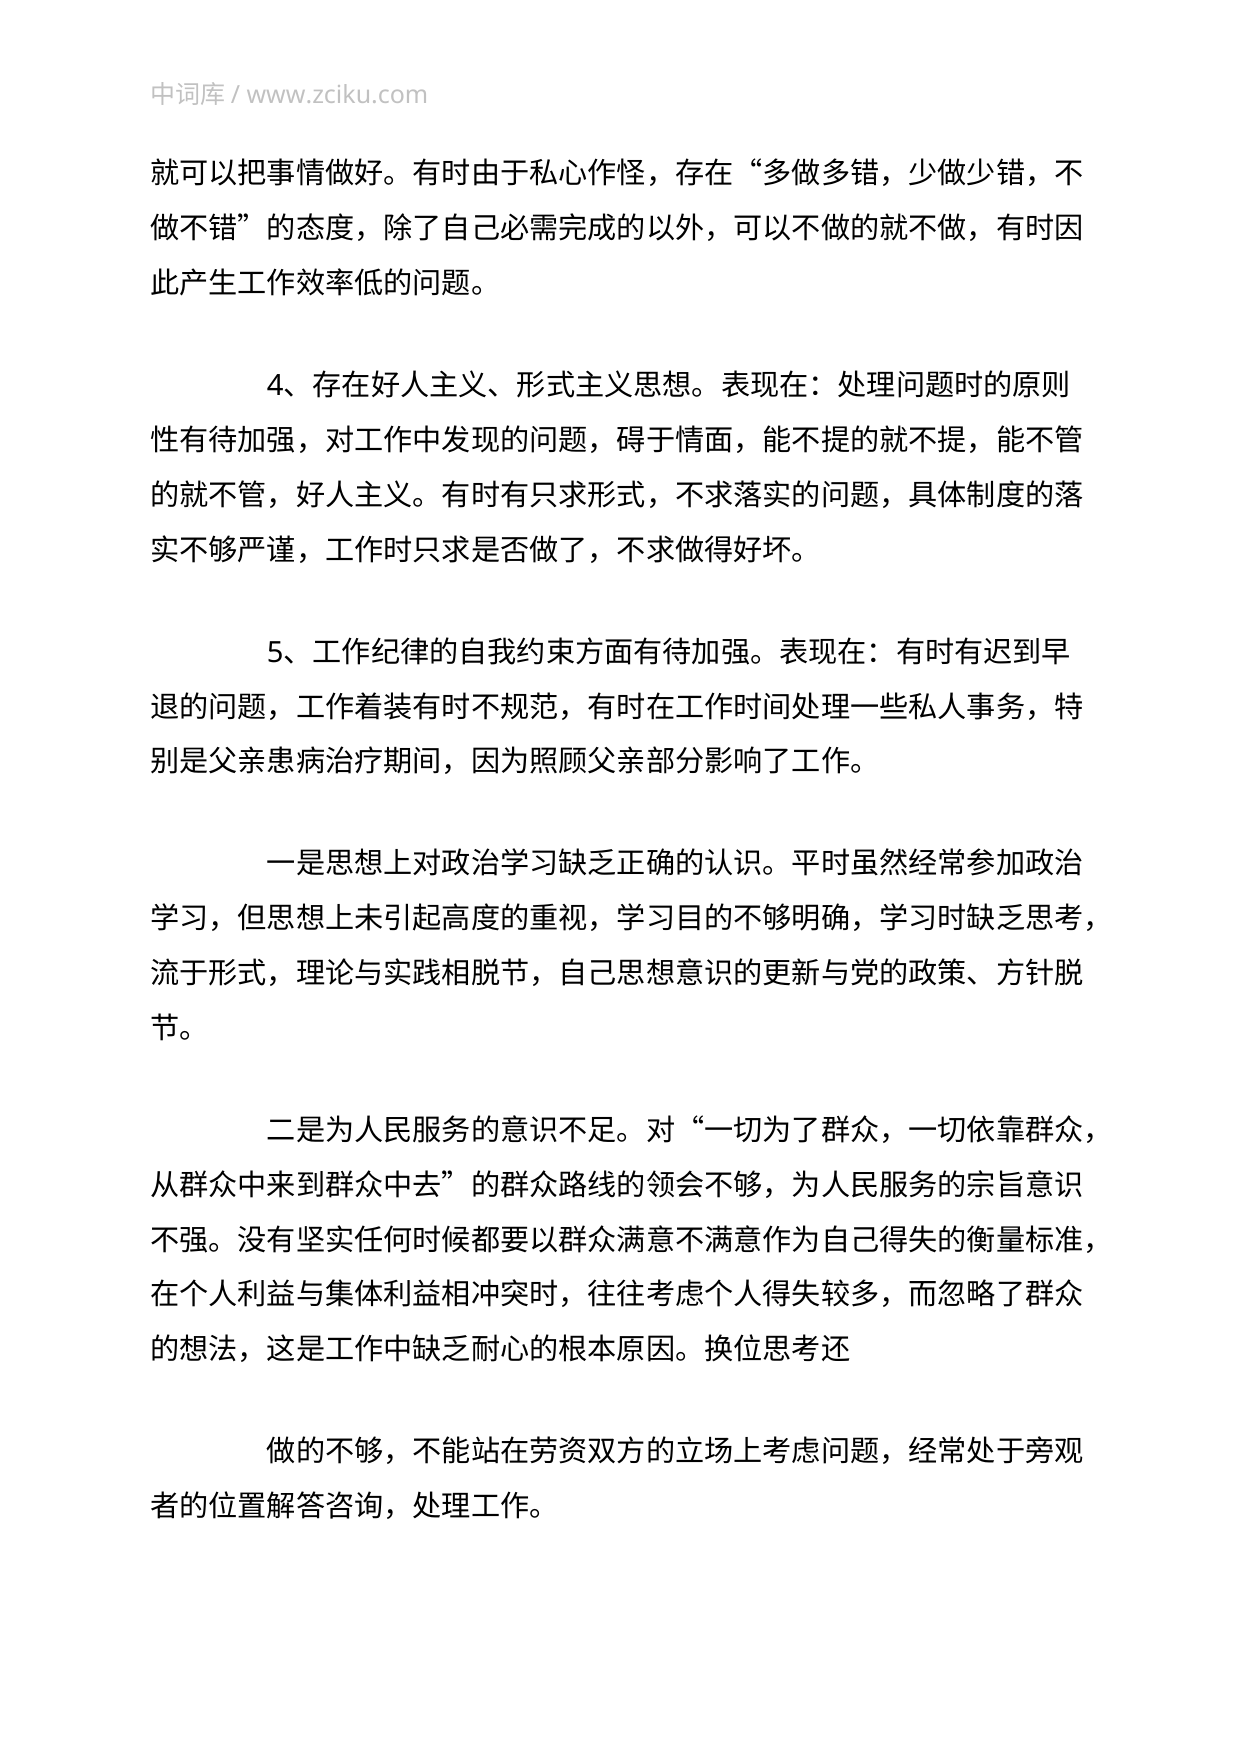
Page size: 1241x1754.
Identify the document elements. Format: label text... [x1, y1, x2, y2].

text 4、存在好人主义、形式主义思想。表现在：处理问题时的原则性有待加强，对工作中发现的问题，碍于情面，能不提的就不提，能不管的就不管，好人主义。有时有只求形式，不求落实的问题，具体制度的落实不够严谨，工作时只求是否做了，不求做得好坏。 [150, 362, 1090, 569]
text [150, 150, 1090, 302]
text 二是为人民服务的意识不足。对“一切为了群众，一切依靠群众，从群众中来到群众中去”的群众路线的领会不够，为人民服务的宗旨意识不强。没有坚实任何时候都要以群众满意不满意作为自己得失的衡量标准，在个人利益与集体利益相冲突时，往往考虑个人得失较多，而忽略了群众的想法，这是工作中缺乏耐心的根本原因。换位思考还 [150, 1106, 1090, 1368]
text 5、工作纪律的自我约束方面有待加强。表现在：有时有迟到早退的问题，工作着装有时不规范，有时在工作时间处理一些私人事务，特别是父亲患病治疗期间，因为照顾父亲部分影响了工作。 [150, 628, 1090, 780]
text 一是思想上对政治学习缺乏正确的认识。平时虽然经常参加政治学习，但思想上未引起高度的重视，学习目的不够明确，学习时缺乏思考，流于形式，理论与实践相脱节，自己思想意识的更新与党的政策、方针脱节。 [150, 840, 1090, 1047]
text 做的不够，不能站在劳资双方的立场上考虑问题，经常处于旁观者的位置解答咨询，处理工作。 [150, 1428, 1090, 1525]
